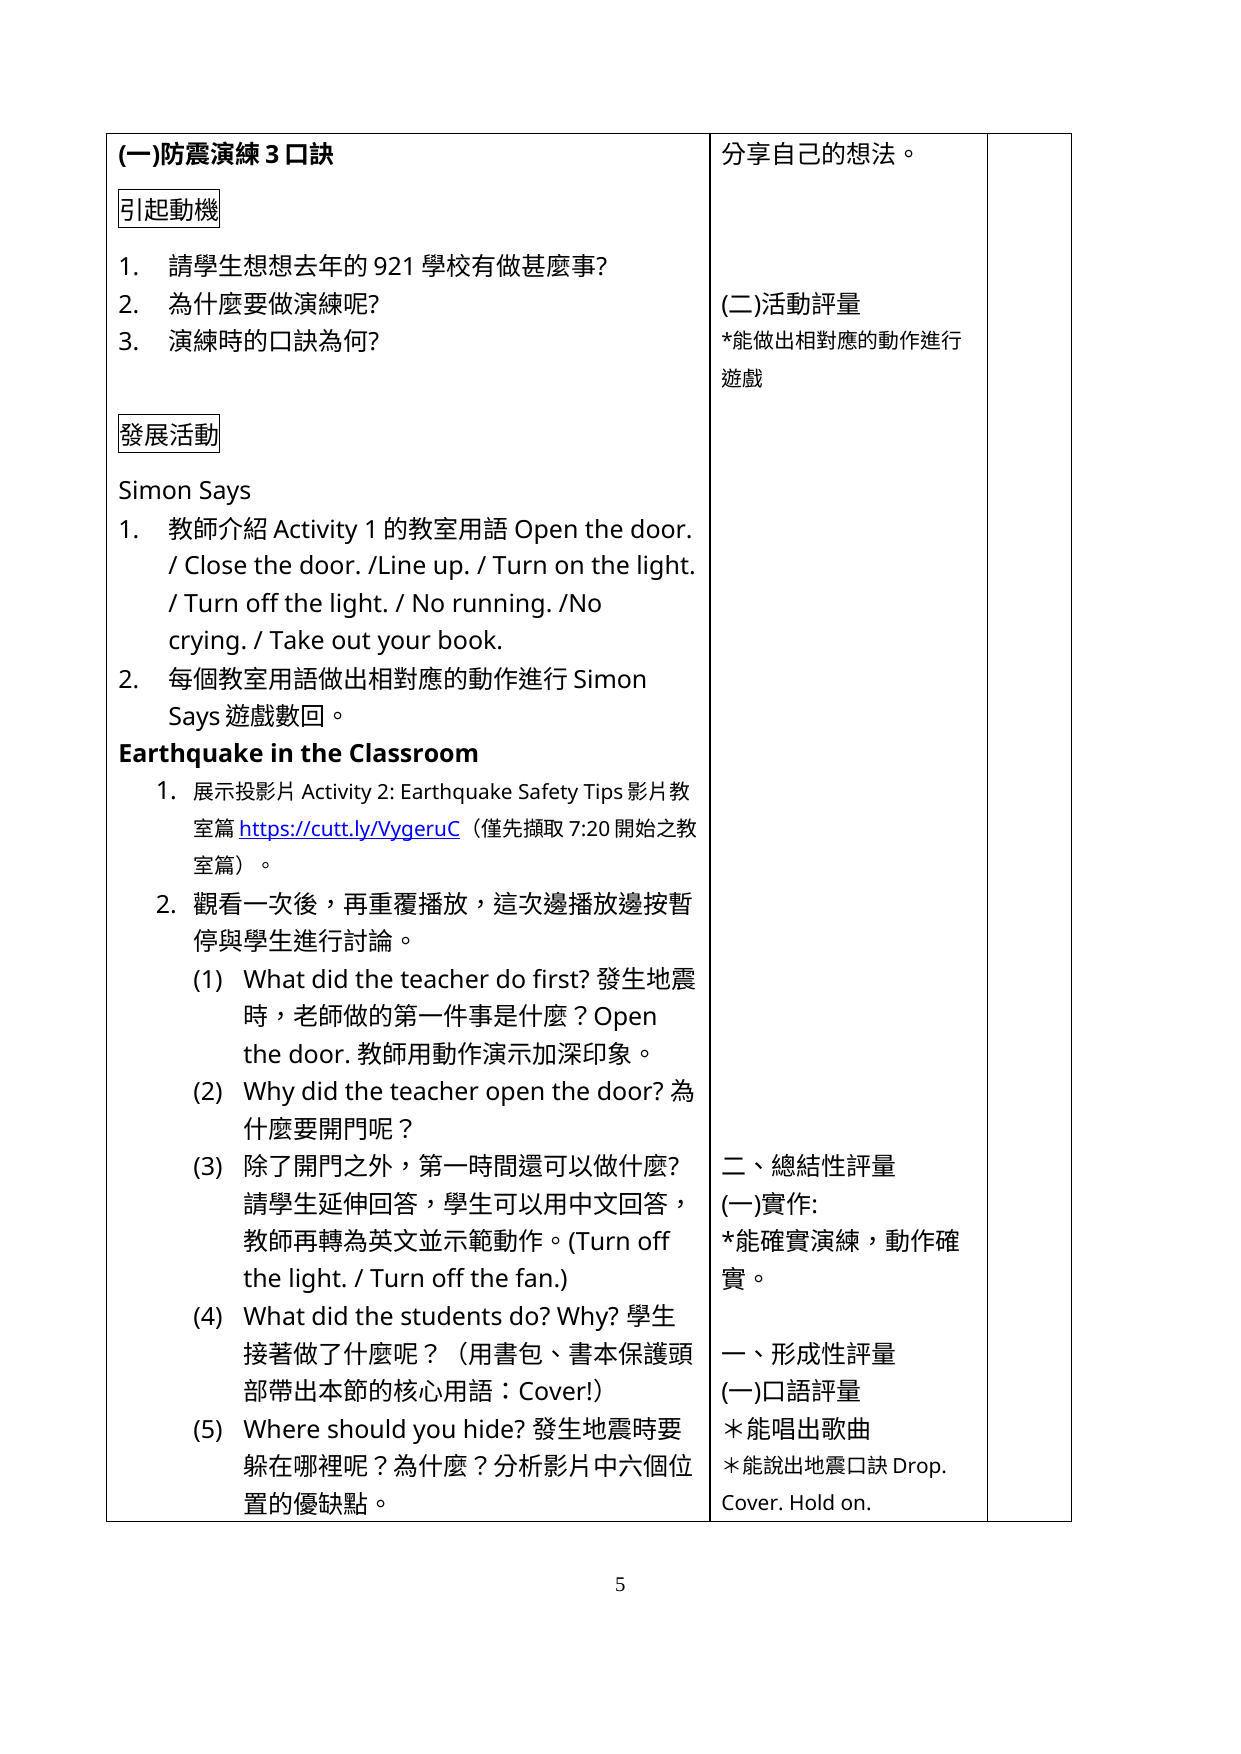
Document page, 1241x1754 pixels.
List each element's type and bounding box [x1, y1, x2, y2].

table_cell [711, 134, 987, 1521]
table_cell [107, 134, 709, 1521]
table_cell [988, 134, 1071, 1521]
